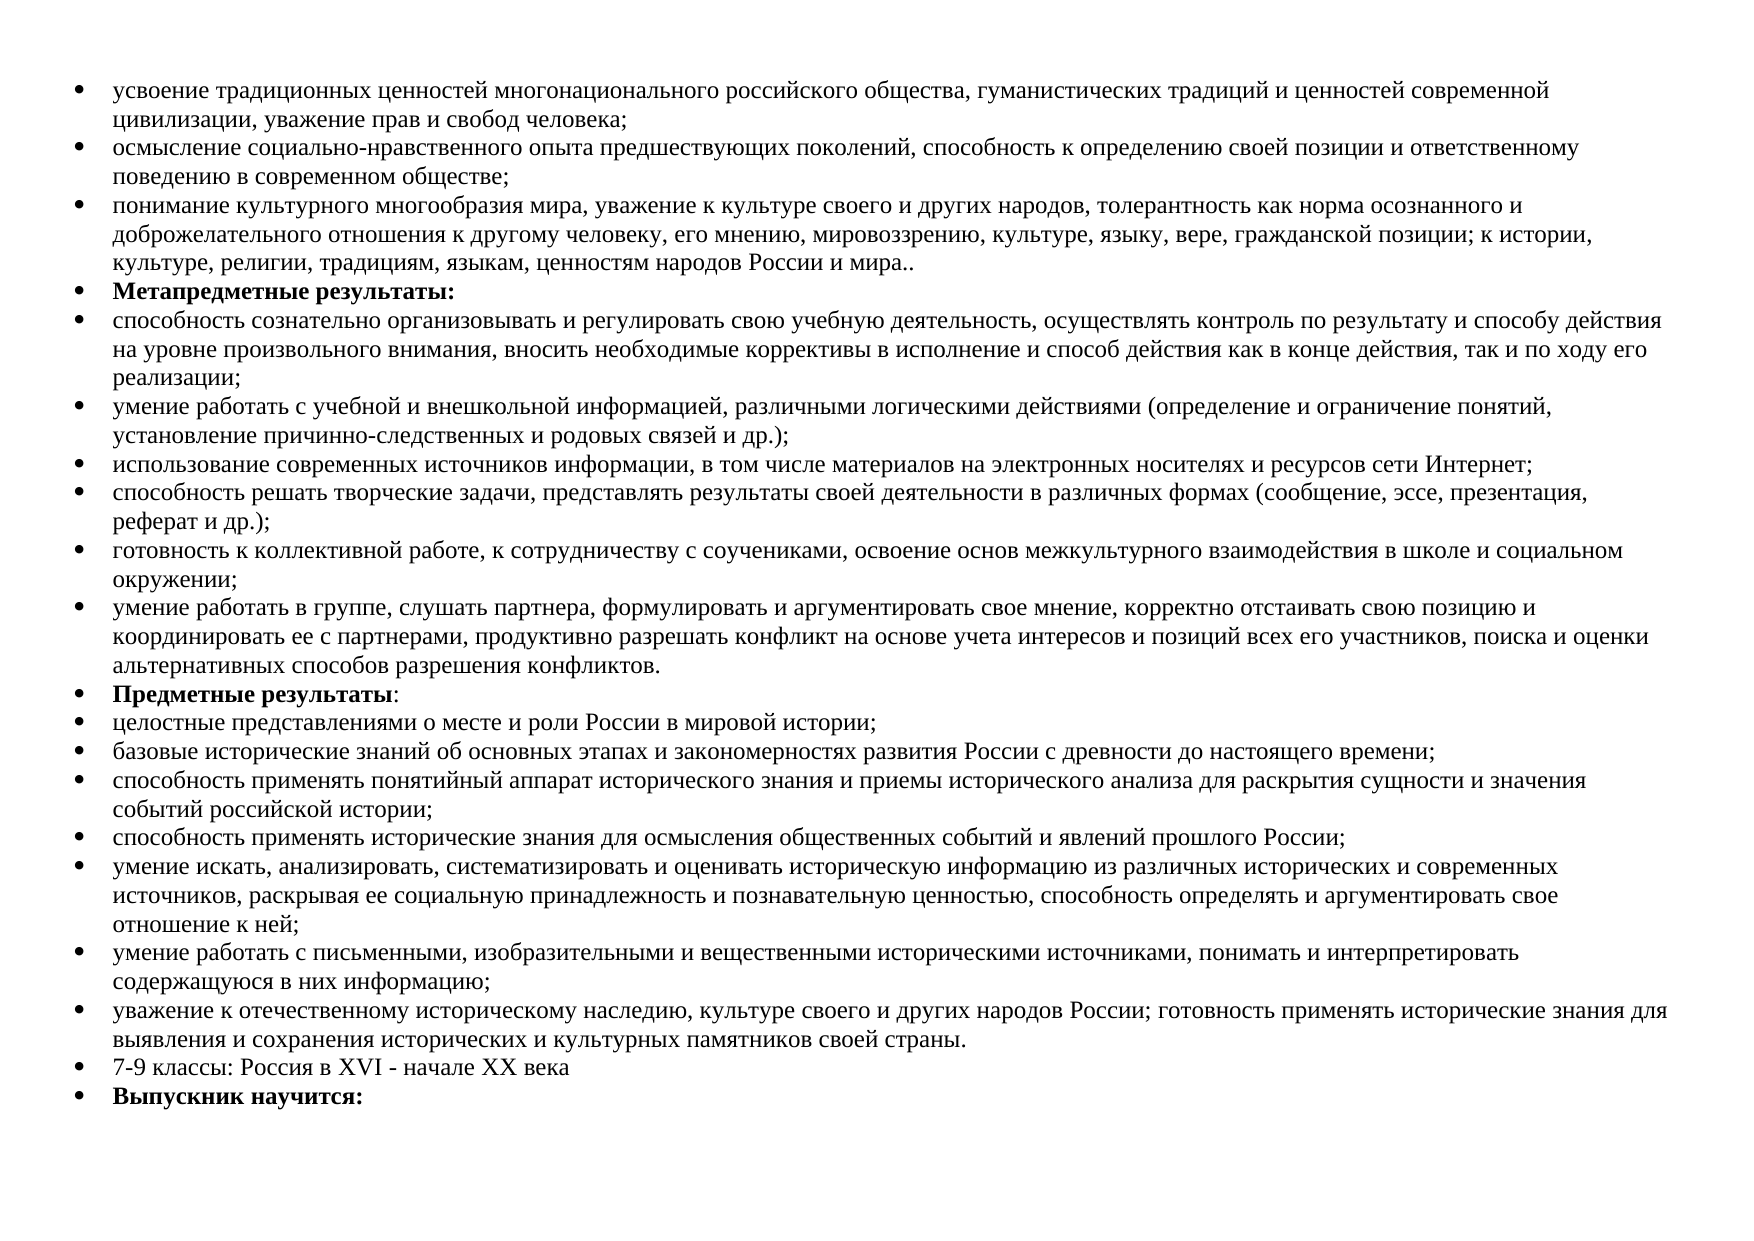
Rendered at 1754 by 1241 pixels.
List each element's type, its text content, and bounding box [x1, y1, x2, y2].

list уважение к отечественному историческому наследию, культуре своего и других народов России; готовность применять исторические знания для выявления и сохранения исторических и культурных памятников своей страны. [75, 995, 1679, 1052]
list умение работать с письменными, изобразительными и вещественными историческими источниками, понимать и интерпретировать содержащуюся в них информацию; [75, 937, 1679, 995]
list способность сознательно организовывать и регулировать свою учебную деятельность, осуществлять контроль по результату и способу действия на уровне произвольного внимания, вносить необходимые коррективы в исполнение и способ действия как в конце действия, так и по ходу его реализации; [75, 305, 1679, 391]
list использование современных источников информации, в том числе материалов на электронных носителях и ресурсов сети Интернет; [75, 449, 1679, 477]
list Выпускник научится: [75, 1081, 1679, 1110]
list готовность к коллективной работе, к сотрудничеству с соучениками, освоение основ межкультурного взаимодействия в школе и социальном окружении; [75, 535, 1679, 592]
list умение искать, анализировать, систематизировать и оценивать историческую информацию из различных исторических и современных источников, раскрывая ее социальную принадлежность и познавательную ценностью, способность определять и аргументировать свое отношение к ней; [75, 851, 1679, 937]
list способность применять исторические знания для осмысления общественных событий и явлений прошлого России; [75, 822, 1679, 851]
list Метапредметные результаты: [75, 276, 1679, 305]
list усвоение традиционных ценностей многонационального российского общества, гуманистических традиций и ценностей современной цивилизации, уважение прав и свобод человека; [75, 75, 1679, 132]
list способность решать творческие задачи, представлять результаты своей деятельности в различных формах (сообщение, эссе, презентация, реферат и др.); [75, 477, 1679, 535]
list базовые исторические знаний об основных этапах и закономерностях развития России с древности до настоящего времени; [75, 736, 1679, 765]
list способность применять понятийный аппарат исторического знания и приемы исторического анализа для раскрытия сущности и значения событий российской истории; [75, 765, 1679, 822]
list умение работать с учебной и внешкольной информацией, различными логическими действиями (определение и ограничение понятий, установление причинно-следственных и родовых связей и др.); [75, 391, 1679, 449]
list Предметные результаты: [75, 679, 1679, 707]
list осмысление социально-нравственного опыта предшествующих поколений, способность к определению своей позиции и ответственному поведению в современном обществе; [75, 132, 1679, 190]
list 7-9 классы: Россия в XVI - начале XX века [75, 1052, 1679, 1081]
list целостные представлениями о месте и роли России в мировой истории; [75, 707, 1679, 736]
list понимание культурного многообразия мира, уважение к культуре своего и других народов, толерантность как норма осознанного и доброжелательного отношения к другому человеку, его мнению, мировоззрению, культуре, языку, вере, гражданской позиции; к истории, культуре, религии, традициям, языкам, ценностям народов России и мира.. [75, 190, 1679, 276]
list умение работать в группе, слушать партнера, формулировать и аргументировать свое мнение, корректно отстаивать свою позицию и координировать ее с партнерами, продуктивно разрешать конфликт на основе учета интересов и позиций всех его участников, поиска и оценки альтернативных способов разрешения конфликтов. [75, 592, 1679, 679]
